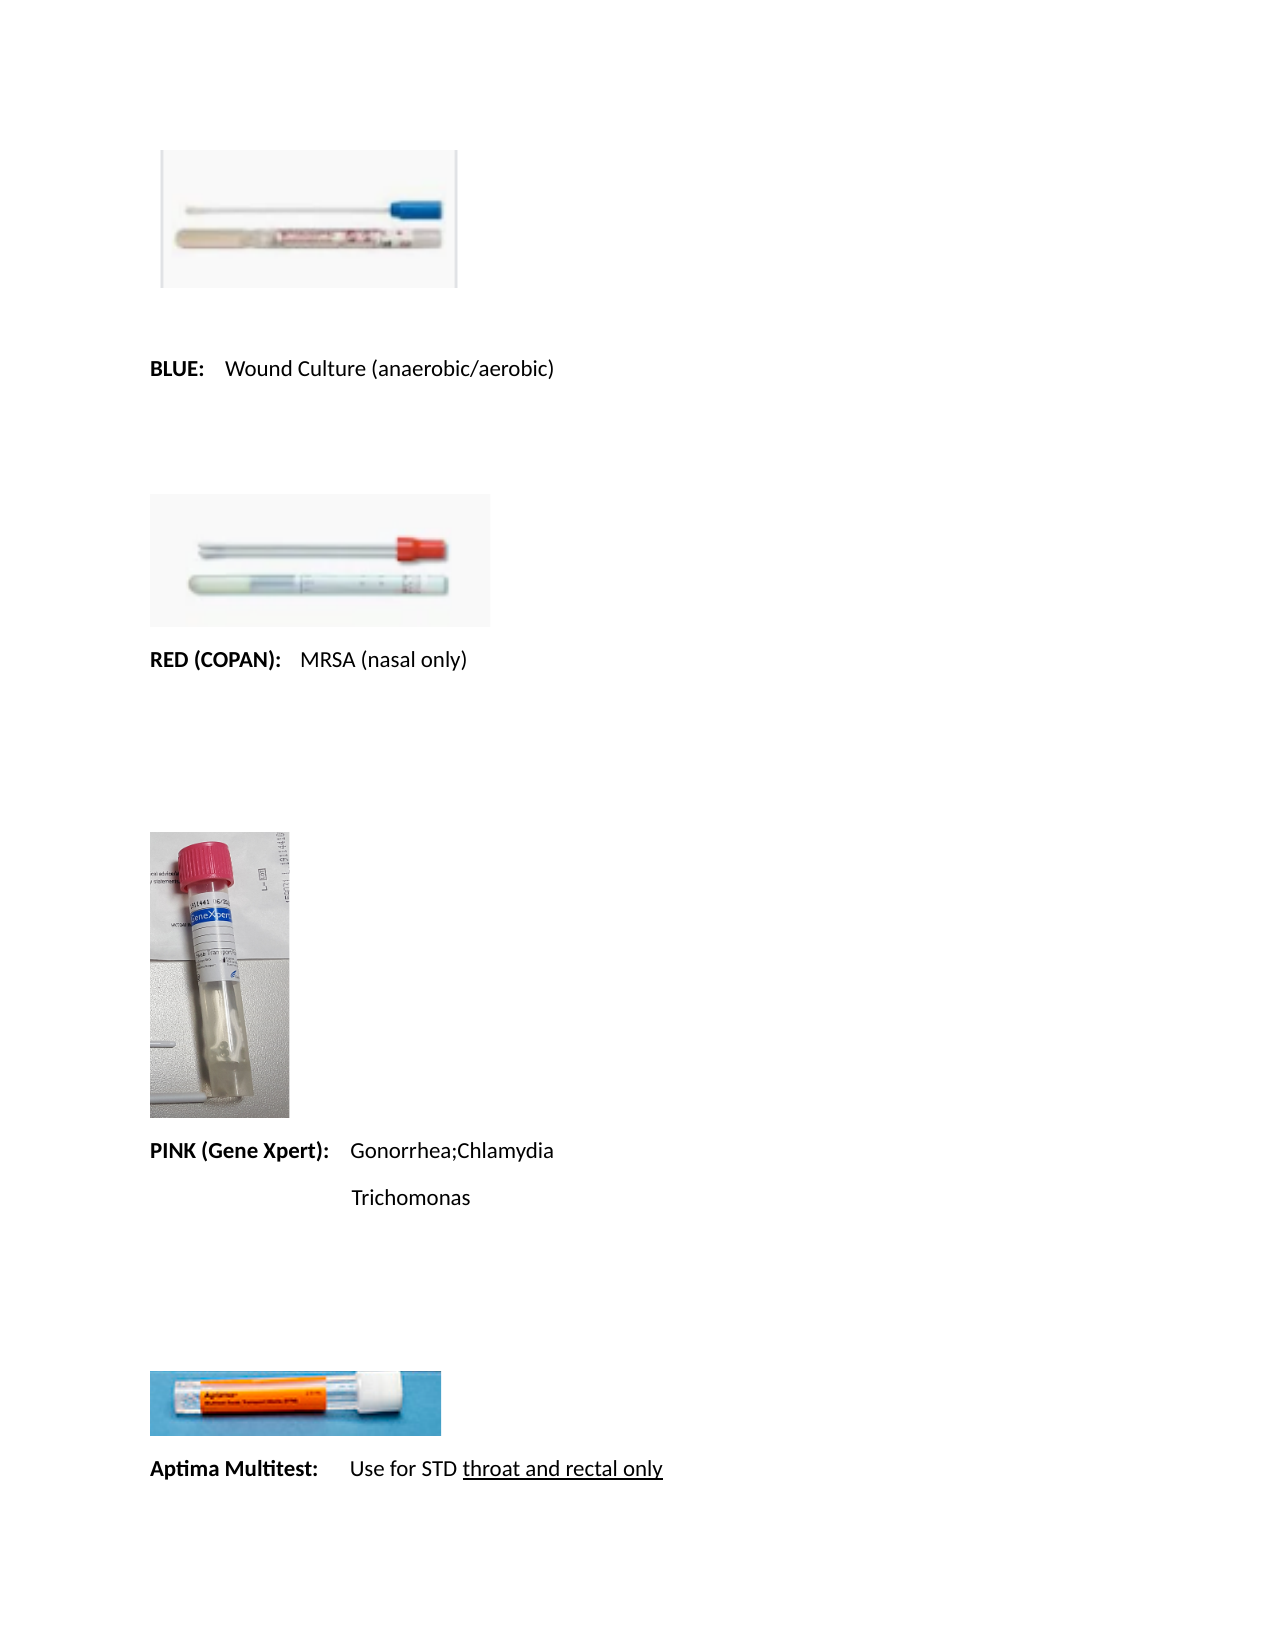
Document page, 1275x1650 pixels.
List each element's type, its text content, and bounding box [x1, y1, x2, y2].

picture [150, 150, 467, 288]
text RED (COPAN): MRSA (nasal only) [150, 645, 1125, 673]
picture [150, 494, 491, 627]
picture [150, 832, 290, 1118]
text BLUE: Wound Culture (anaerobic/aerobic) [150, 354, 1125, 382]
text Trichomonas [150, 1183, 1125, 1211]
picture [150, 1371, 442, 1436]
text PINK (Gene Xpert): Gonorrhea;Chlamydia [150, 1137, 1125, 1164]
text Aptima Multitest: Use for STD throat and rectal only [150, 1454, 1125, 1482]
